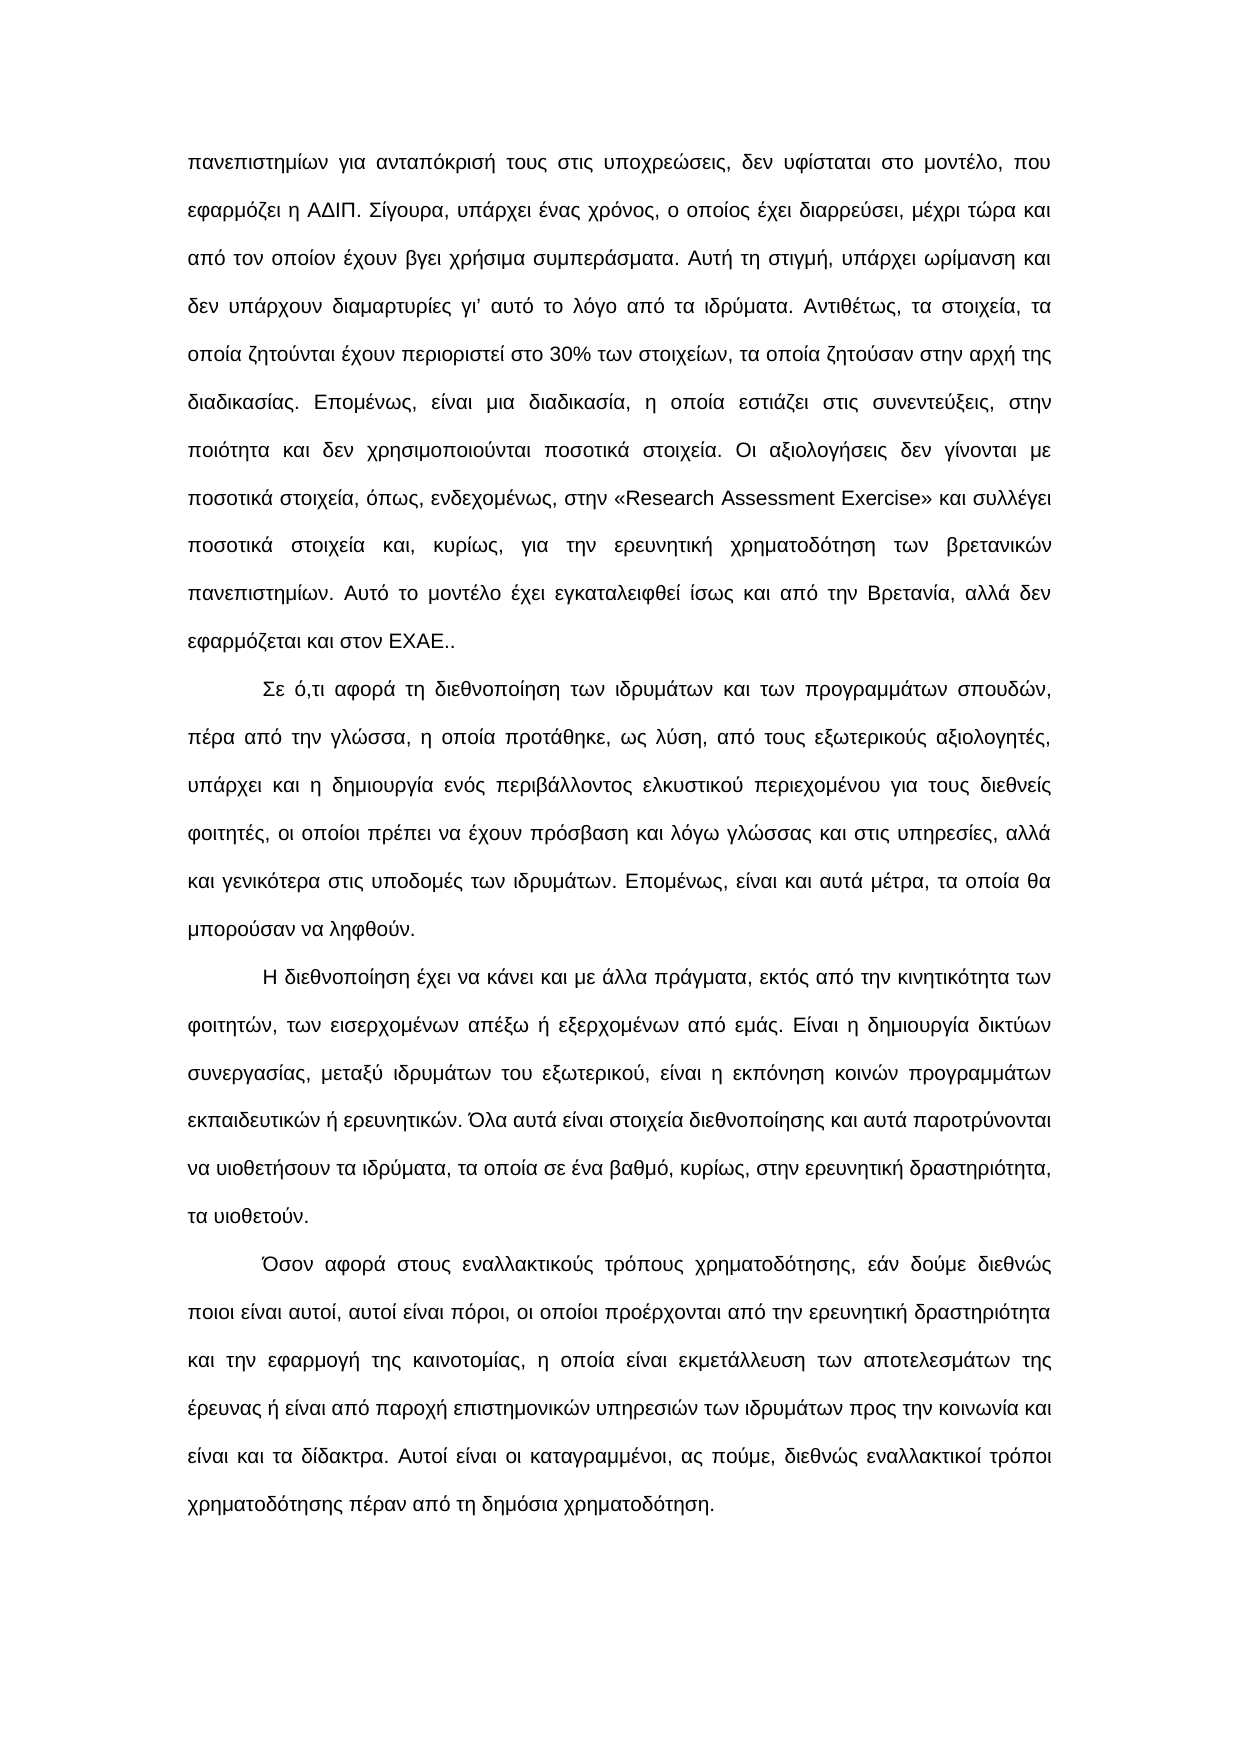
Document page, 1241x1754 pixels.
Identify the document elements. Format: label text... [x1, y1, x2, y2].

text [187, 150, 1053, 653]
text Η διεθνοποίηση έχει να κάνει και με άλλα πράγματα, εκτός από την κινητικότητα των φοιτητών, των εισερχομένων απέξω ή εξερχομένων από εμάς. Είναι η δημιουργία δικτύων συνεργασίας, μεταξύ ιδρυμάτων του εξωτερικού, είναι η εκπόνηση κοινών προγραμμάτων εκπαιδευτικών ή ερευνητικών. Όλα αυτά είναι στοιχεία διεθνοποίησης και αυτά παροτρύνονται να υιοθετήσουν τα ιδρύματα, τα οποία σε ένα βαθμό, κυρίως, στην ερευνητική δραστηριότητα, τα υιοθετούν. [187, 964, 1053, 1228]
text Σε ό,τι αφορά τη διεθνοποίηση των ιδρυμάτων και των προγραμμάτων σπουδών, πέρα από την γλώσσα, η οποία προτάθηκε, ως λύση, από τους εξωτερικούς αξιολογητές, υπάρχει και η δημιουργία ενός περιβάλλοντος ελκυστικού περιεχομένου για τους διεθνείς φοιτητές, οι οποίοι πρέπει να έχουν πρόσβαση και λόγω γλώσσας και στις υπηρεσίες, αλλά και γενικότερα στις υποδομές των ιδρυμάτων. Επομένως, είναι και αυτά μέτρα, τα οποία θα μπορούσαν να ληφθούν. [187, 677, 1053, 941]
text Όσον αφορά στους εναλλακτικούς τρόπους χρηματοδότησης, εάν δούμε διεθνώς ποιοι είναι αυτοί, αυτοί είναι πόροι, οι οποίοι προέρχονται από την ερευνητική δραστηριότητα και την εφαρμογή της καινοτομίας, η οποία είναι εκμετάλλευση των αποτελεσμάτων της έρευνας ή είναι από παροχή επιστημονικών υπηρεσιών των ιδρυμάτων προς την κοινωνία και είναι και τα δίδακτρα. Αυτοί είναι οι καταγραμμένοι, ας πούμε, διεθνώς εναλλακτικοί τρόποι χρηματοδότησης πέραν από τη δημόσια χρηματοδότηση. [187, 1252, 1053, 1516]
